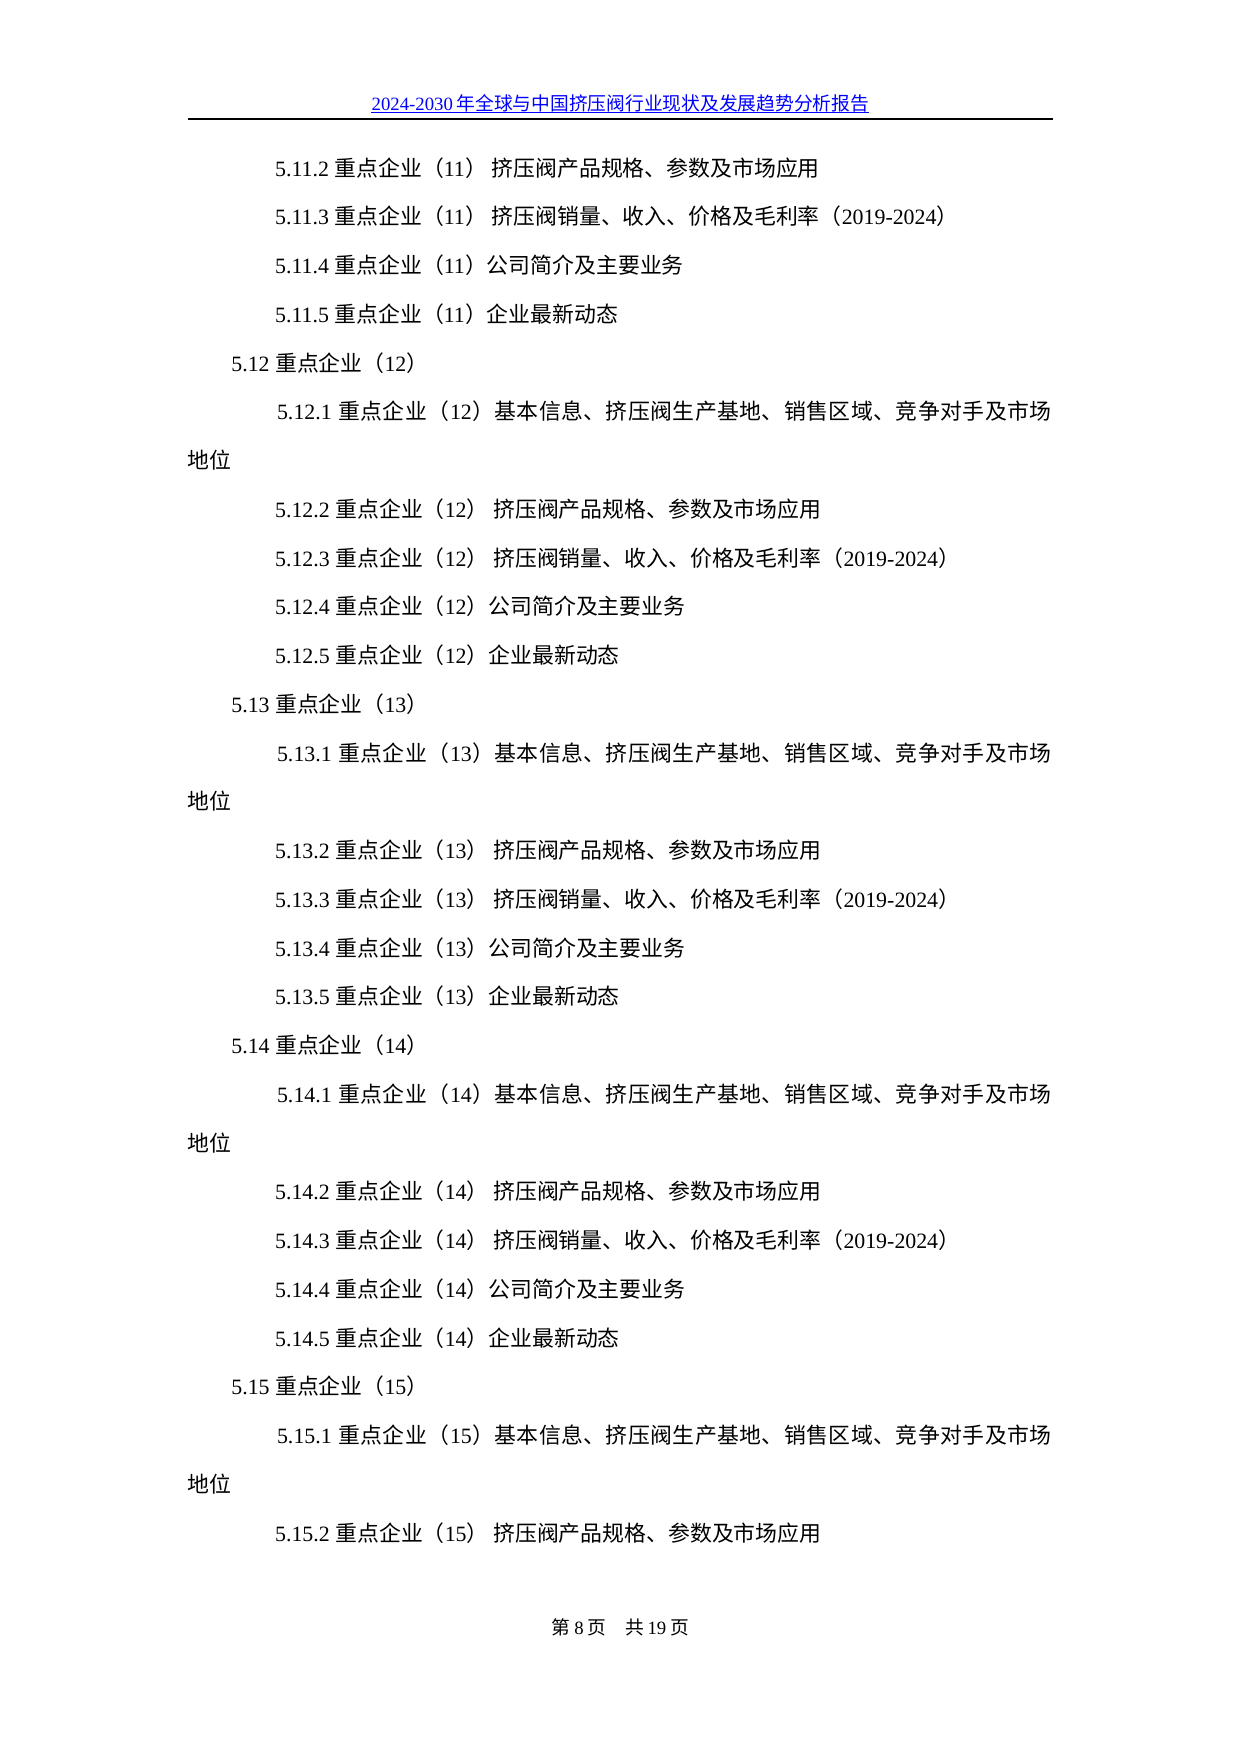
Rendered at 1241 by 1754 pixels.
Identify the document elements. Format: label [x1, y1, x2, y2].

text [187, 150, 1053, 1548]
